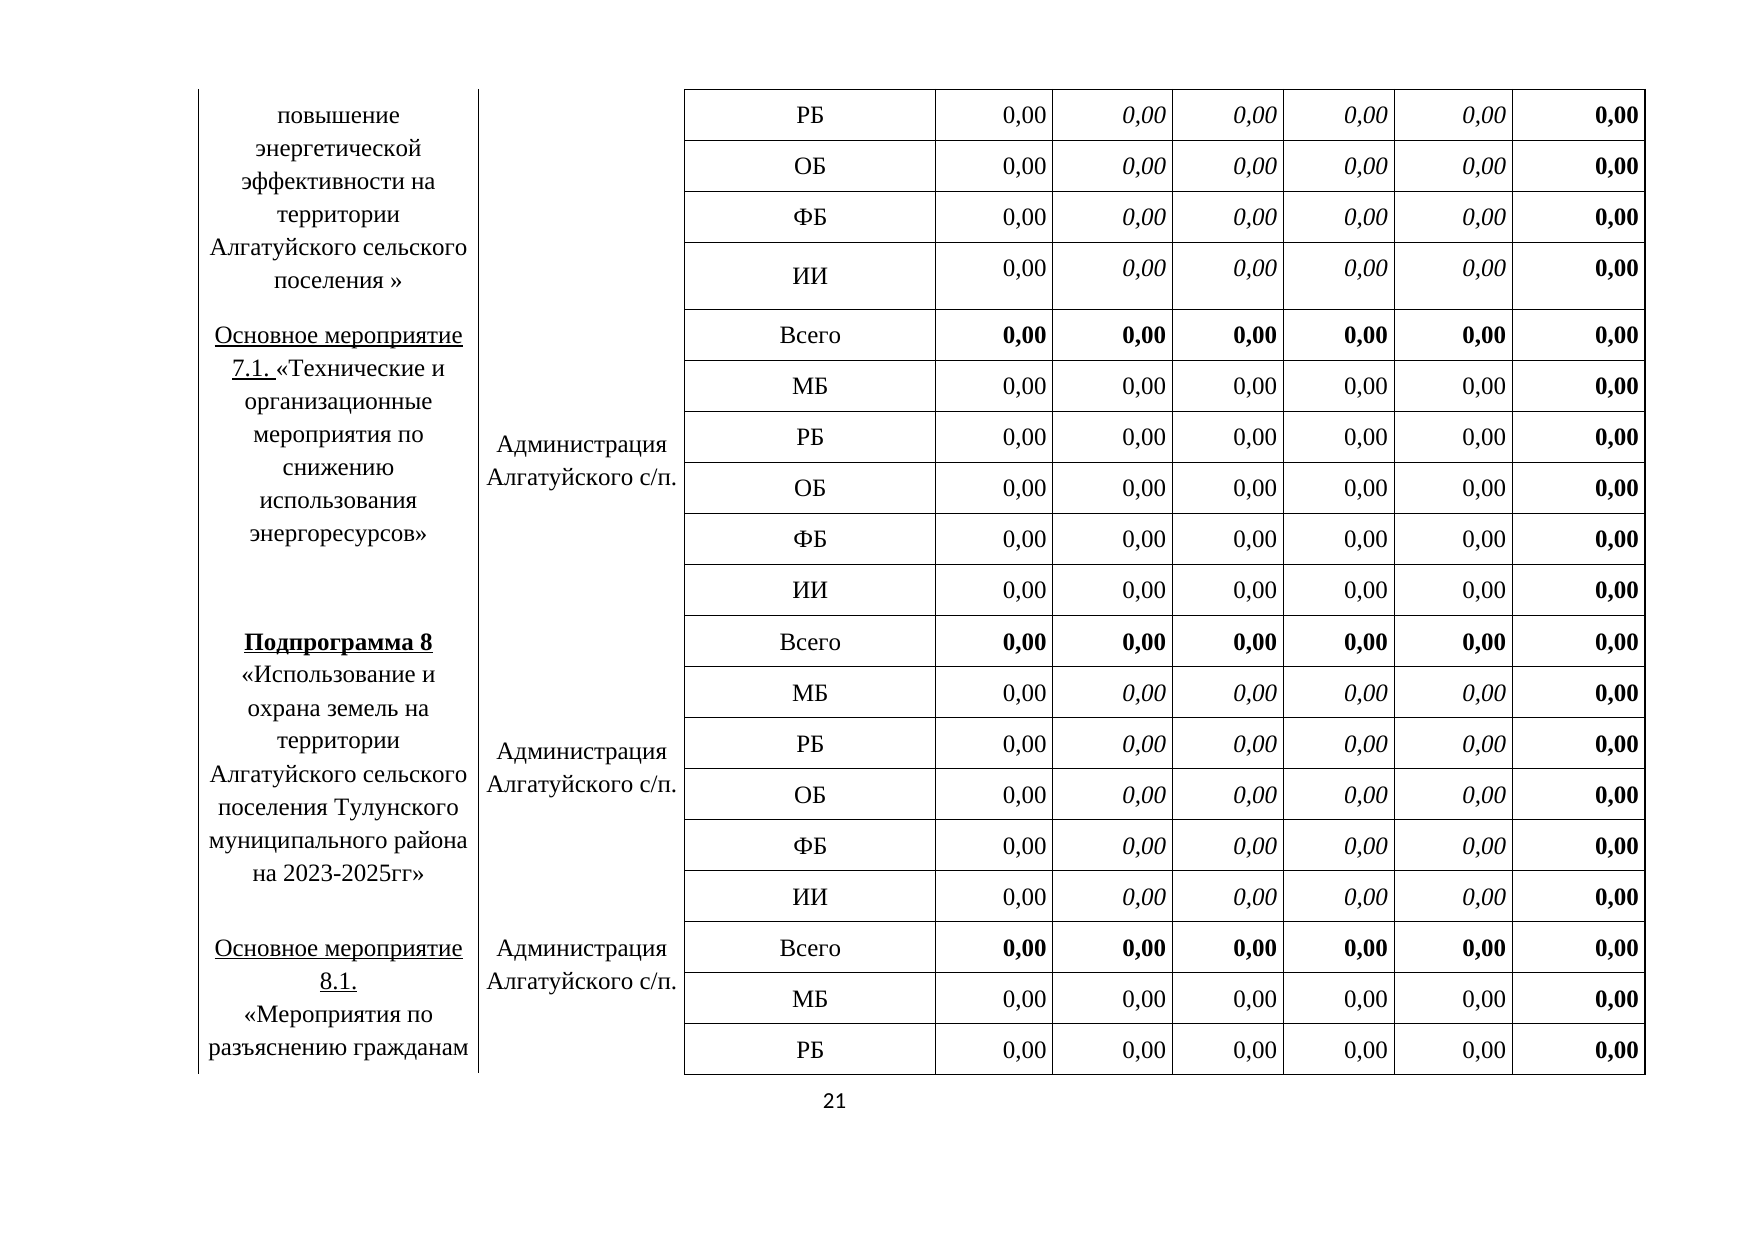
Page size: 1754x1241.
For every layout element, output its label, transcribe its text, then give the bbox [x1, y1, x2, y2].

table_cell 0,00 [1053, 141, 1172, 191]
table_cell 0,00 [936, 820, 1052, 870]
table_cell 0,00 [1395, 871, 1512, 921]
table_cell 0,00 [1395, 922, 1512, 972]
table_cell 0,00 [1395, 973, 1512, 1023]
table_cell 0,00 [936, 90, 1052, 140]
table_cell ИИ [685, 565, 935, 615]
table_cell 0,00 [936, 412, 1052, 462]
table_cell 0,00 [936, 922, 1052, 972]
table_cell 0,00 [936, 565, 1052, 615]
table_cell 0,00 [1053, 718, 1172, 768]
table_cell 0,00 [1284, 616, 1394, 666]
table_cell Администрация Алгатуйского с/п. [479, 309, 684, 615]
table_cell 0,00 [936, 243, 1052, 309]
table_cell 0,00 [1513, 922, 1644, 972]
table_cell ИИ [685, 243, 935, 309]
table_cell РБ [685, 90, 935, 140]
table_cell 0,00 [1173, 141, 1283, 191]
table_cell 0,00 [1053, 616, 1172, 666]
table_cell 0,00 [1053, 463, 1172, 513]
table_cell 0,00 [1513, 616, 1644, 666]
table_cell 0,00 [936, 310, 1052, 360]
table_cell 0,00 [1053, 1024, 1172, 1074]
table_cell 0,00 [1513, 718, 1644, 768]
table_cell 0,00 [1395, 769, 1512, 819]
table_cell ФБ [685, 820, 935, 870]
table_cell 0,00 [1173, 514, 1283, 564]
table_cell 0,00 [1173, 361, 1283, 411]
table_cell 0,00 [1395, 667, 1512, 717]
table_cell 0,00 [936, 616, 1052, 666]
table_cell 0,00 [1053, 922, 1172, 972]
table_cell 0,00 [1284, 310, 1394, 360]
table_cell 0,00 [1395, 192, 1512, 242]
table_cell 0,00 [1053, 820, 1172, 870]
table_cell ОБ [685, 769, 935, 819]
table_cell 0,00 [1395, 463, 1512, 513]
table_cell 0,00 [1395, 310, 1512, 360]
table_cell 0,00 [1513, 871, 1644, 921]
table_cell 0,00 [1395, 361, 1512, 411]
table_cell 0,00 [1173, 1024, 1283, 1074]
table_cell 0,00 [1513, 192, 1644, 242]
table_cell 0,00 [936, 667, 1052, 717]
table_cell 0,00 [1173, 973, 1283, 1023]
table_cell 0,00 [1284, 565, 1394, 615]
table_cell 0,00 [1053, 769, 1172, 819]
table_cell 0,00 [936, 141, 1052, 191]
table_cell 0,00 [1284, 1024, 1394, 1074]
table_cell 0,00 [936, 514, 1052, 564]
table_cell 0,00 [1173, 463, 1283, 513]
table_cell 0,00 [936, 973, 1052, 1023]
table_cell 0,00 [1284, 922, 1394, 972]
table_cell Подпрограмма 8 «Использование и охрана земель на территории Алгатуйского сельского поселения Тулунского муниципального района на 2023-2025гг» [199, 615, 478, 921]
table_cell 0,00 [1284, 973, 1394, 1023]
table_cell 0,00 [1395, 243, 1512, 309]
table_cell 0,00 [936, 1024, 1052, 1074]
table_cell 0,00 [1513, 90, 1644, 140]
table_cell 0,00 [1053, 565, 1172, 615]
table_cell 0,00 [1395, 718, 1512, 768]
table_cell ИИ [685, 871, 935, 921]
table_cell 0,00 [1513, 310, 1644, 360]
table_cell 0,00 [1513, 820, 1644, 870]
table_cell 0,00 [1053, 412, 1172, 462]
table_cell Основное мероприятие 8.1. «Мероприятия по разъяснению гражданам земельного законодательства и выявление фактов самовольного занятия земельных участков» [199, 921, 478, 1074]
table_cell 0,00 [1173, 616, 1283, 666]
table_cell 0,00 [1284, 463, 1394, 513]
table_cell 0,00 [1173, 412, 1283, 462]
table_cell 0,00 [1395, 90, 1512, 140]
table_cell РБ [685, 412, 935, 462]
table_cell МБ [685, 361, 935, 411]
table_cell 0,00 [1513, 973, 1644, 1023]
table_cell ОБ [685, 141, 935, 191]
table_cell 0,00 [1284, 514, 1394, 564]
table_cell 0,00 [1053, 90, 1172, 140]
table_cell 0,00 [1284, 412, 1394, 462]
table_cell 0,00 [1513, 463, 1644, 513]
table_cell 0,00 [1053, 871, 1172, 921]
table_cell Всего [685, 922, 935, 972]
table_cell Администрация Алгатуйского с/п. [479, 615, 684, 921]
table_cell 0,00 [1284, 871, 1394, 921]
table_cell 0,00 [936, 192, 1052, 242]
table_cell 0,00 [1395, 820, 1512, 870]
table_cell 0,00 [1053, 310, 1172, 360]
table_cell 0,00 [1284, 141, 1394, 191]
table_cell 0,00 [1053, 361, 1172, 411]
table_cell 0,00 [1284, 769, 1394, 819]
table_cell Всего [685, 616, 935, 666]
table_cell Основное мероприятие 7.1. «Технические и организационные мероприятия по снижению использования энергоресурсов» [199, 309, 478, 615]
table_cell РБ [685, 718, 935, 768]
table_cell Администрация Алгатуйского с/п. [479, 921, 684, 1074]
table_cell 0,00 [1513, 769, 1644, 819]
table_cell 0,00 [1395, 1024, 1512, 1074]
table_cell 0,00 [1173, 90, 1283, 140]
table_cell ФБ [685, 514, 935, 564]
table_cell 0,00 [1173, 243, 1283, 309]
table_cell 0,00 [1173, 192, 1283, 242]
table_cell ОБ [685, 463, 935, 513]
table_cell 0,00 [1053, 973, 1172, 1023]
table_cell 0,00 [1284, 192, 1394, 242]
table_cell 0,00 [1513, 412, 1644, 462]
table_cell 0,00 [1173, 565, 1283, 615]
table_cell 0,00 [1513, 243, 1644, 309]
table_cell 0,00 [1513, 667, 1644, 717]
table_cell 0,00 [1173, 769, 1283, 819]
table_cell 0,00 [936, 718, 1052, 768]
table_cell 0,00 [936, 463, 1052, 513]
table_cell 0,00 [936, 769, 1052, 819]
table_cell 0,00 [1053, 192, 1172, 242]
table_cell Всего [685, 310, 935, 360]
table_cell 0,00 [1513, 361, 1644, 411]
table_cell РБ [685, 1024, 935, 1074]
table_cell 0,00 [1284, 90, 1394, 140]
table_cell 0,00 [1395, 141, 1512, 191]
table_cell 0,00 [936, 871, 1052, 921]
table_cell 0,00 [1284, 667, 1394, 717]
table_cell МБ [685, 667, 935, 717]
table_cell 0,00 [1284, 820, 1394, 870]
table_cell 0,00 [1513, 514, 1644, 564]
table_cell 0,00 [1513, 565, 1644, 615]
table_cell 0,00 [1395, 616, 1512, 666]
table_cell ФБ [685, 192, 935, 242]
table_cell 0,00 [1173, 922, 1283, 972]
table_cell 0,00 [1173, 310, 1283, 360]
table_cell 0,00 [1173, 667, 1283, 717]
table_cell 0,00 [1053, 514, 1172, 564]
table_cell 0,00 [1395, 412, 1512, 462]
table_cell 0,00 [1173, 718, 1283, 768]
table_cell 0,00 [1395, 565, 1512, 615]
table_cell 0,00 [1395, 514, 1512, 564]
table_cell 0,00 [1513, 1024, 1644, 1074]
table_cell 0,00 [936, 361, 1052, 411]
table_cell МБ [685, 973, 935, 1023]
table_cell 0,00 [1284, 361, 1394, 411]
table_cell 0,00 [1173, 820, 1283, 870]
table_cell 0,00 [1053, 243, 1172, 309]
table_cell 0,00 [1284, 243, 1394, 309]
table_cell 0,00 [1053, 667, 1172, 717]
table_cell 0,00 [1513, 141, 1644, 191]
table_cell 0,00 [1284, 718, 1394, 768]
table_cell 0,00 [1173, 871, 1283, 921]
